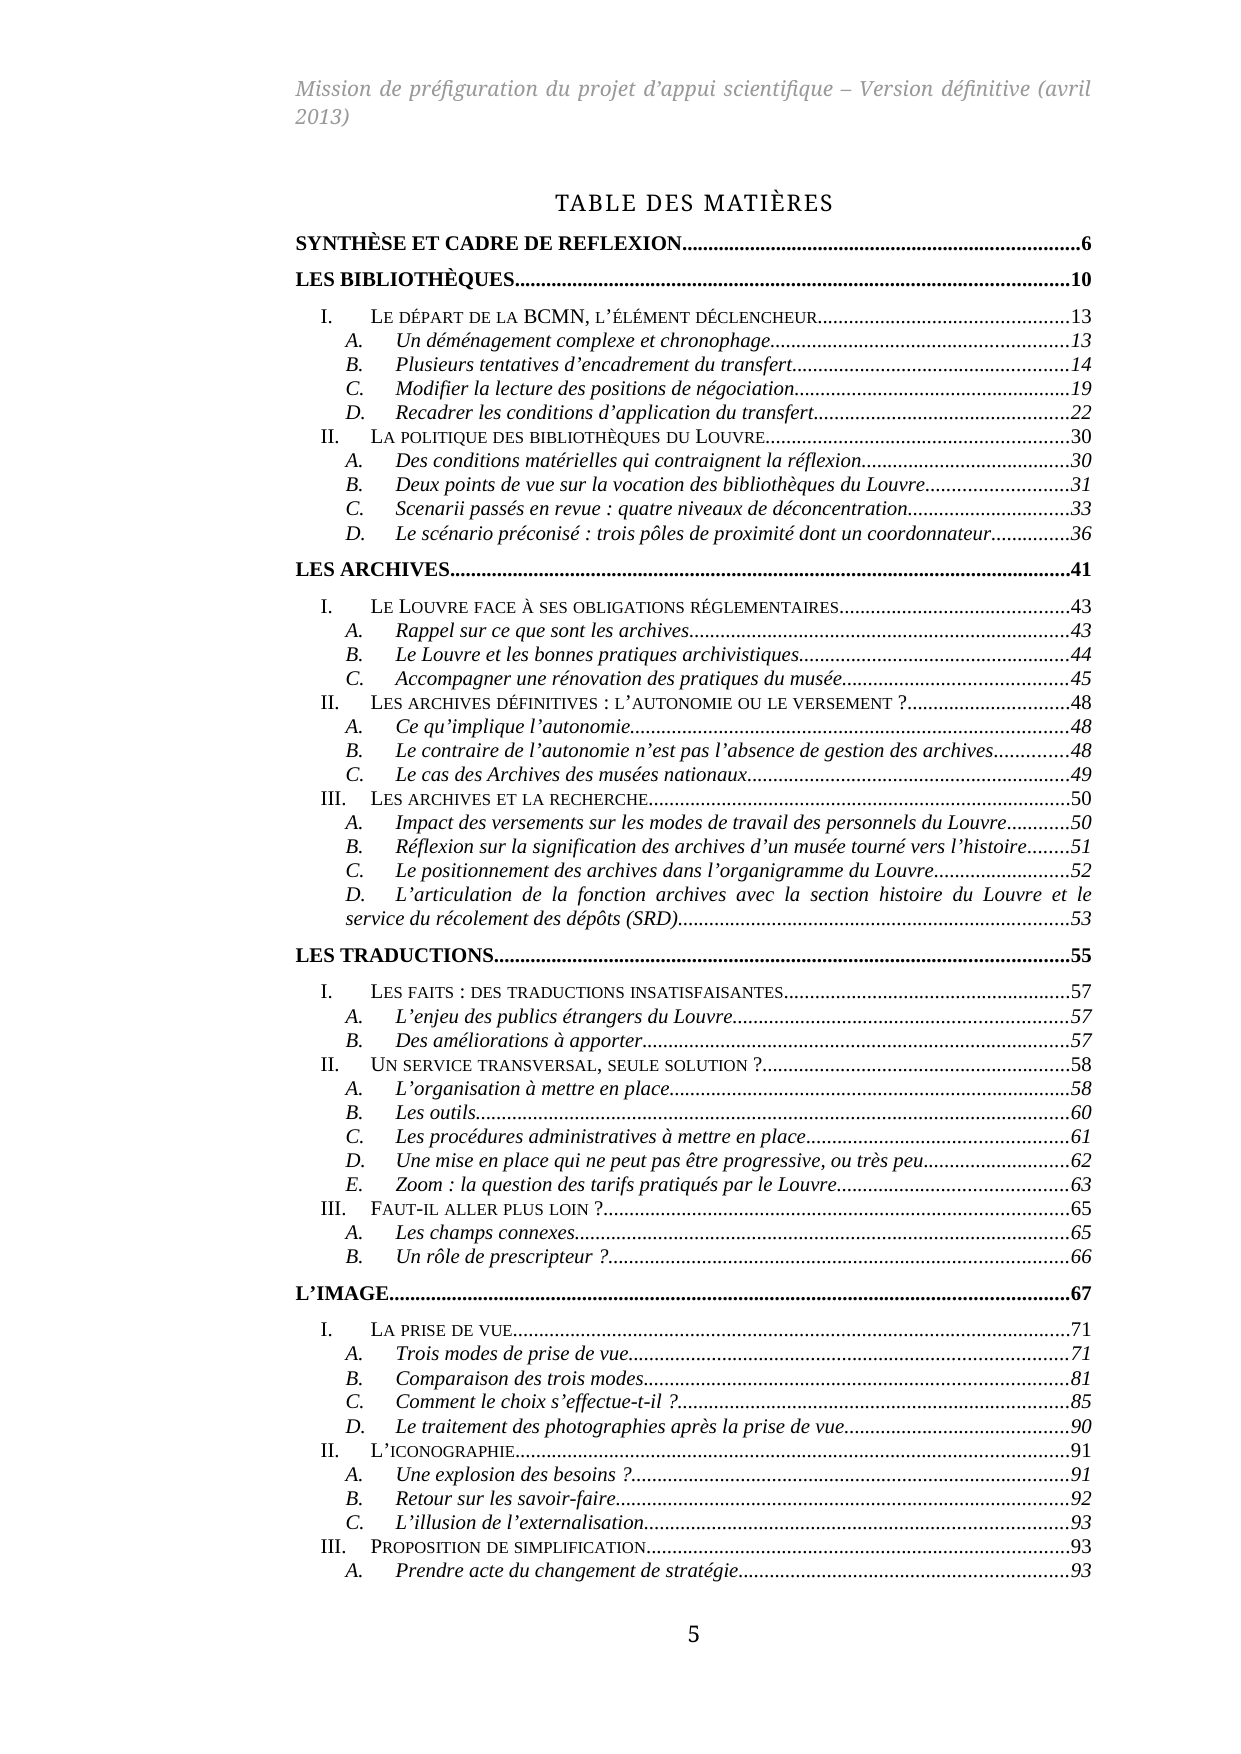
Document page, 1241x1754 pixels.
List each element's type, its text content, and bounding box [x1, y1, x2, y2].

text II. La politique des bibliothèques du Louvre 30 [320, 424, 1092, 448]
text E. Zoom : la question des tarifs pratiqués par le Louvre 63 [345, 1172, 1092, 1196]
text III. Proposition de simplification 93 [320, 1534, 1092, 1558]
text III. Faut-il aller plus loin ? 65 [320, 1196, 1092, 1220]
text B. Des améliorations à apporter 57 [345, 1028, 1092, 1052]
text A. Ce qu’implique l’autonomie 48 [345, 714, 1092, 738]
text A. L’enjeu des publics étrangers du Louvre 57 [345, 1003, 1092, 1028]
text Synthèse et cadre de reflexion 6 [295, 231, 1092, 255]
text C. Comment le choix s’effectue-t-il ? 85 [345, 1389, 1092, 1413]
text B. Les outils 60 [345, 1100, 1092, 1124]
text B. Plusieurs tentatives d’encadrement du transfert 14 [345, 352, 1092, 376]
text L’IMAGE 67 [295, 1281, 1092, 1305]
text C. Le positionnement des archives dans l’organigramme du Louvre 52 [345, 858, 1092, 882]
text B. Réflexion sur la signification des archives d’un musée tourné vers l’histoire 51 [345, 834, 1092, 858]
text A. Trois modes de prise de vue 71 [345, 1341, 1092, 1365]
text A. Prendre acte du changement de stratégie 93 [345, 1558, 1092, 1582]
text B. Deux points de vue sur la vocation des bibliothèques du Louvre 31 [345, 472, 1092, 496]
text B. Comparaison des trois modes 81 [345, 1365, 1092, 1389]
text B. Le Louvre et les bonnes pratiques archivistiques 44 [345, 642, 1092, 666]
text C. Le cas des Archives des musées nationaux 49 [345, 762, 1092, 786]
text A. Impact des versements sur les modes de travail des personnels du Louvre 50 [345, 810, 1092, 834]
text C. Modifier la lecture des positions de négociation 19 [345, 376, 1092, 400]
text C. Scenarii passés en revue : quatre niveaux de déconcentration 33 [345, 496, 1092, 520]
text A. Un déménagement complexe et chronophage 13 [345, 328, 1092, 352]
text D. Recadrer les conditions d’application du transfert 22 [345, 400, 1092, 424]
text I. La prise de vue 71 [320, 1317, 1092, 1341]
text D. Le traitement des photographies après la prise de vue 90 [345, 1413, 1092, 1438]
text C. Les procédures administratives à mettre en place 61 [345, 1124, 1092, 1148]
text A. L’organisation à mettre en place 58 [345, 1076, 1092, 1100]
text B. Retour sur les savoir-faire 92 [345, 1486, 1092, 1510]
text C. Accompagner une rénovation des pratiques du musée 45 [345, 666, 1092, 690]
text D. Le scénario préconisé : trois pôles de proximité dont un coordonnateur 36 [345, 520, 1092, 544]
text D. Une mise en place qui ne peut pas être progressive, ou très peu 62 [345, 1148, 1092, 1172]
text Les bibliothèques 10 [295, 267, 1092, 291]
text II. Un service transversal, seule solution ? 58 [320, 1052, 1092, 1076]
text A. Des conditions matérielles qui contraignent la réflexion 30 [345, 448, 1092, 472]
text I. Le Louvre face à ses obligations réglementaires 43 [320, 593, 1092, 618]
text II. L’iconographie 91 [320, 1438, 1092, 1462]
text III. Les archives et la recherche 50 [320, 786, 1092, 810]
text B. Le contraire de l’autonomie n’est pas l’absence de gestion des archives 48 [345, 738, 1092, 762]
subtitle Table des matières [295, 187, 1092, 218]
text B. Un rôle de prescripteur ? 66 [345, 1244, 1092, 1268]
text I. Le départ de la BCMN, l’élément déclencheur 13 [320, 304, 1092, 328]
text C. L’illusion de l’externalisation 93 [345, 1510, 1092, 1534]
text II. Les archives définitives : l’autonomie ou le versement ? 48 [320, 690, 1092, 714]
text A. Une explosion des besoins ? 91 [345, 1462, 1092, 1486]
text A. Rappel sur ce que sont les archives 43 [345, 618, 1092, 642]
text D. L’articulation de la fonction archives avec la section histoire du Louvre et le service du récolement des dépôts (SRD) 53 [345, 882, 1092, 930]
text I. Les faits : des traductions insatisfaisantes 57 [320, 979, 1092, 1003]
text Les archiVES 41 [295, 557, 1092, 581]
text A. Les champs connexes 65 [345, 1220, 1092, 1244]
text les traductions 55 [295, 943, 1092, 967]
